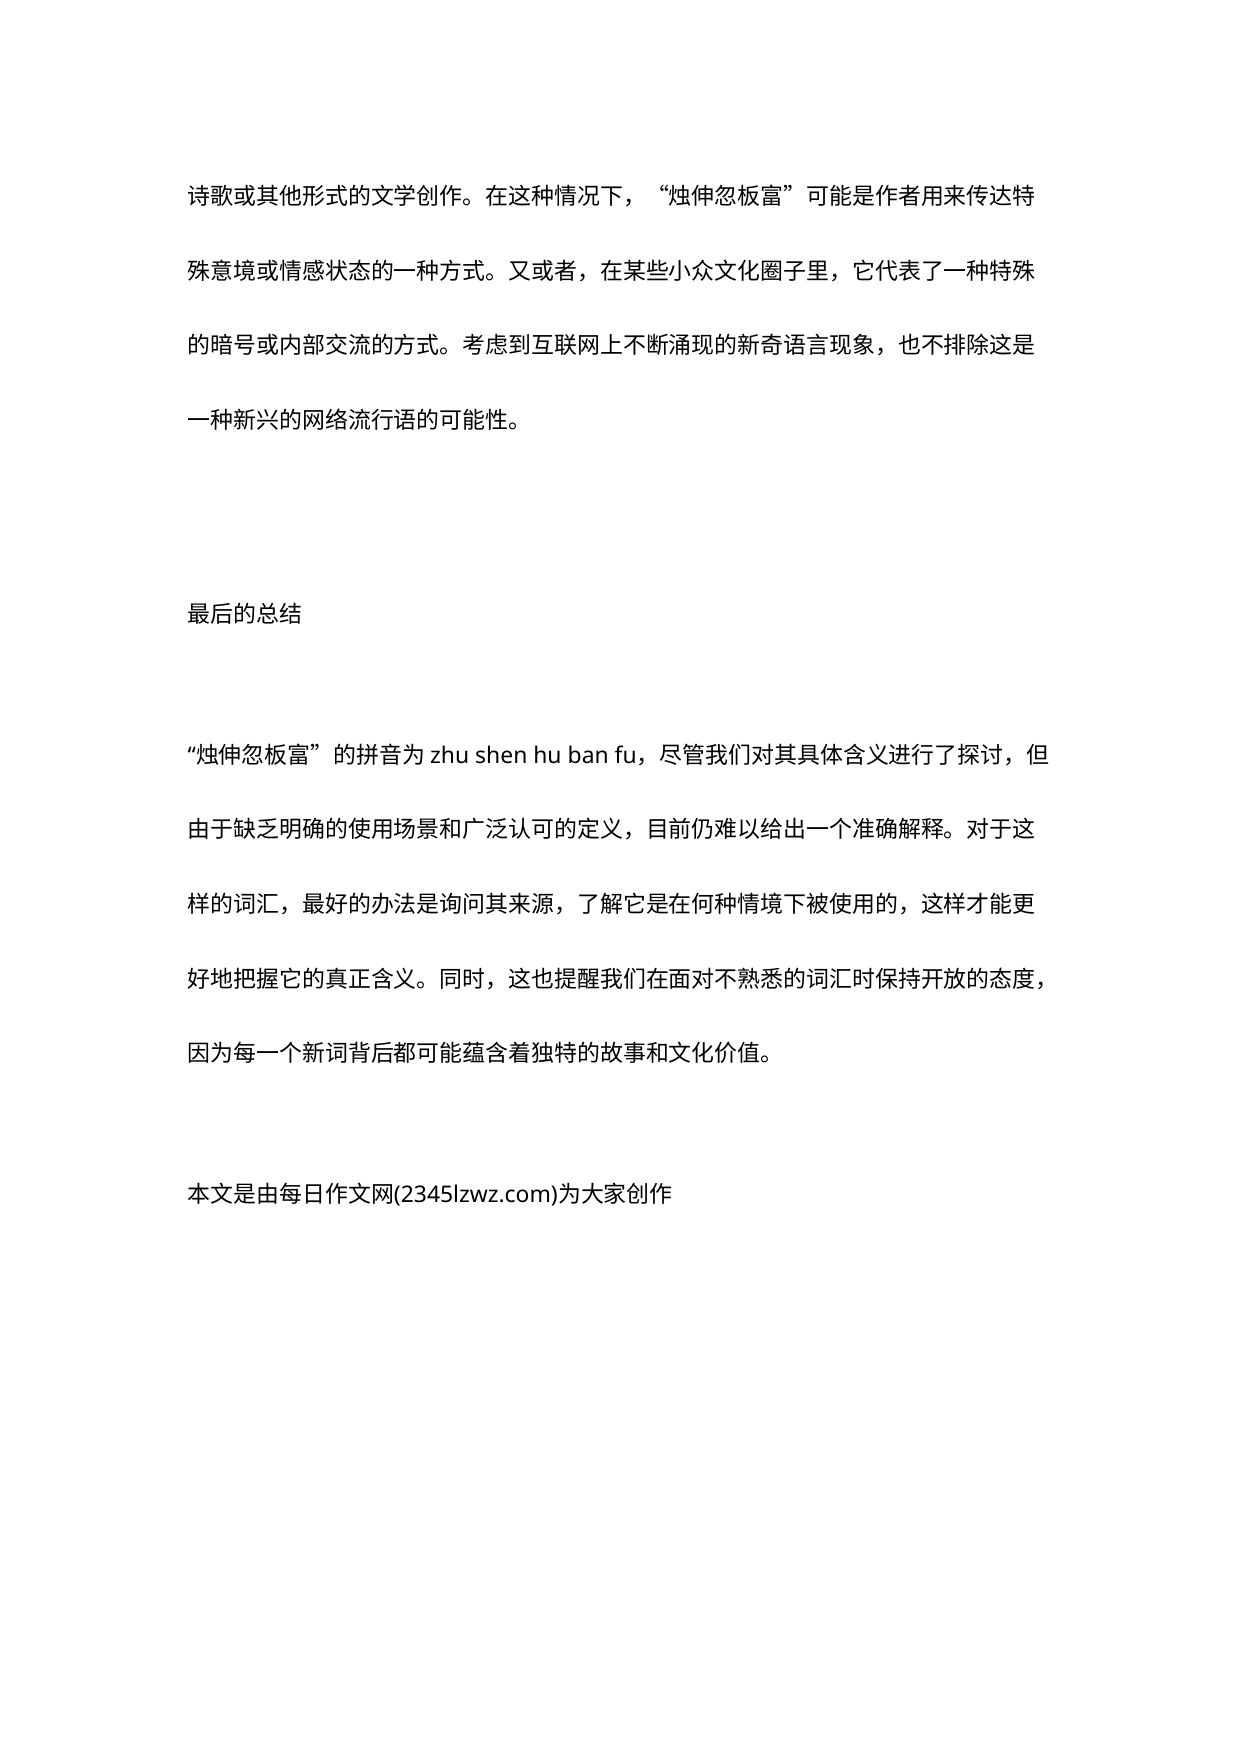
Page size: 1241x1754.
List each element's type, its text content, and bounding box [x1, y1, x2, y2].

text “烛伸忽板富”的拼音为 zhu shen hu ban fu，尽管我们对其具体含义进行了探讨，但由于缺乏明确的使用场景和广泛认可的定义，目前仍难以给出一个准确解释。对于这样的词汇，最好的办法是询问其来源，了解它是在何种情境下被使用的，这样才能更好地把握它的真正含义。同时，这也提醒我们在面对不熟悉的词汇时保持开放的态度，因为每一个新词背后都可能蕴含着独特的故事和文化价值。 [187, 721, 1053, 1084]
text 本文是由每日作文网(2345lzwz.com)为大家创作 [187, 1160, 1053, 1225]
text 最后的总结 [187, 580, 1053, 645]
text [187, 162, 1053, 451]
